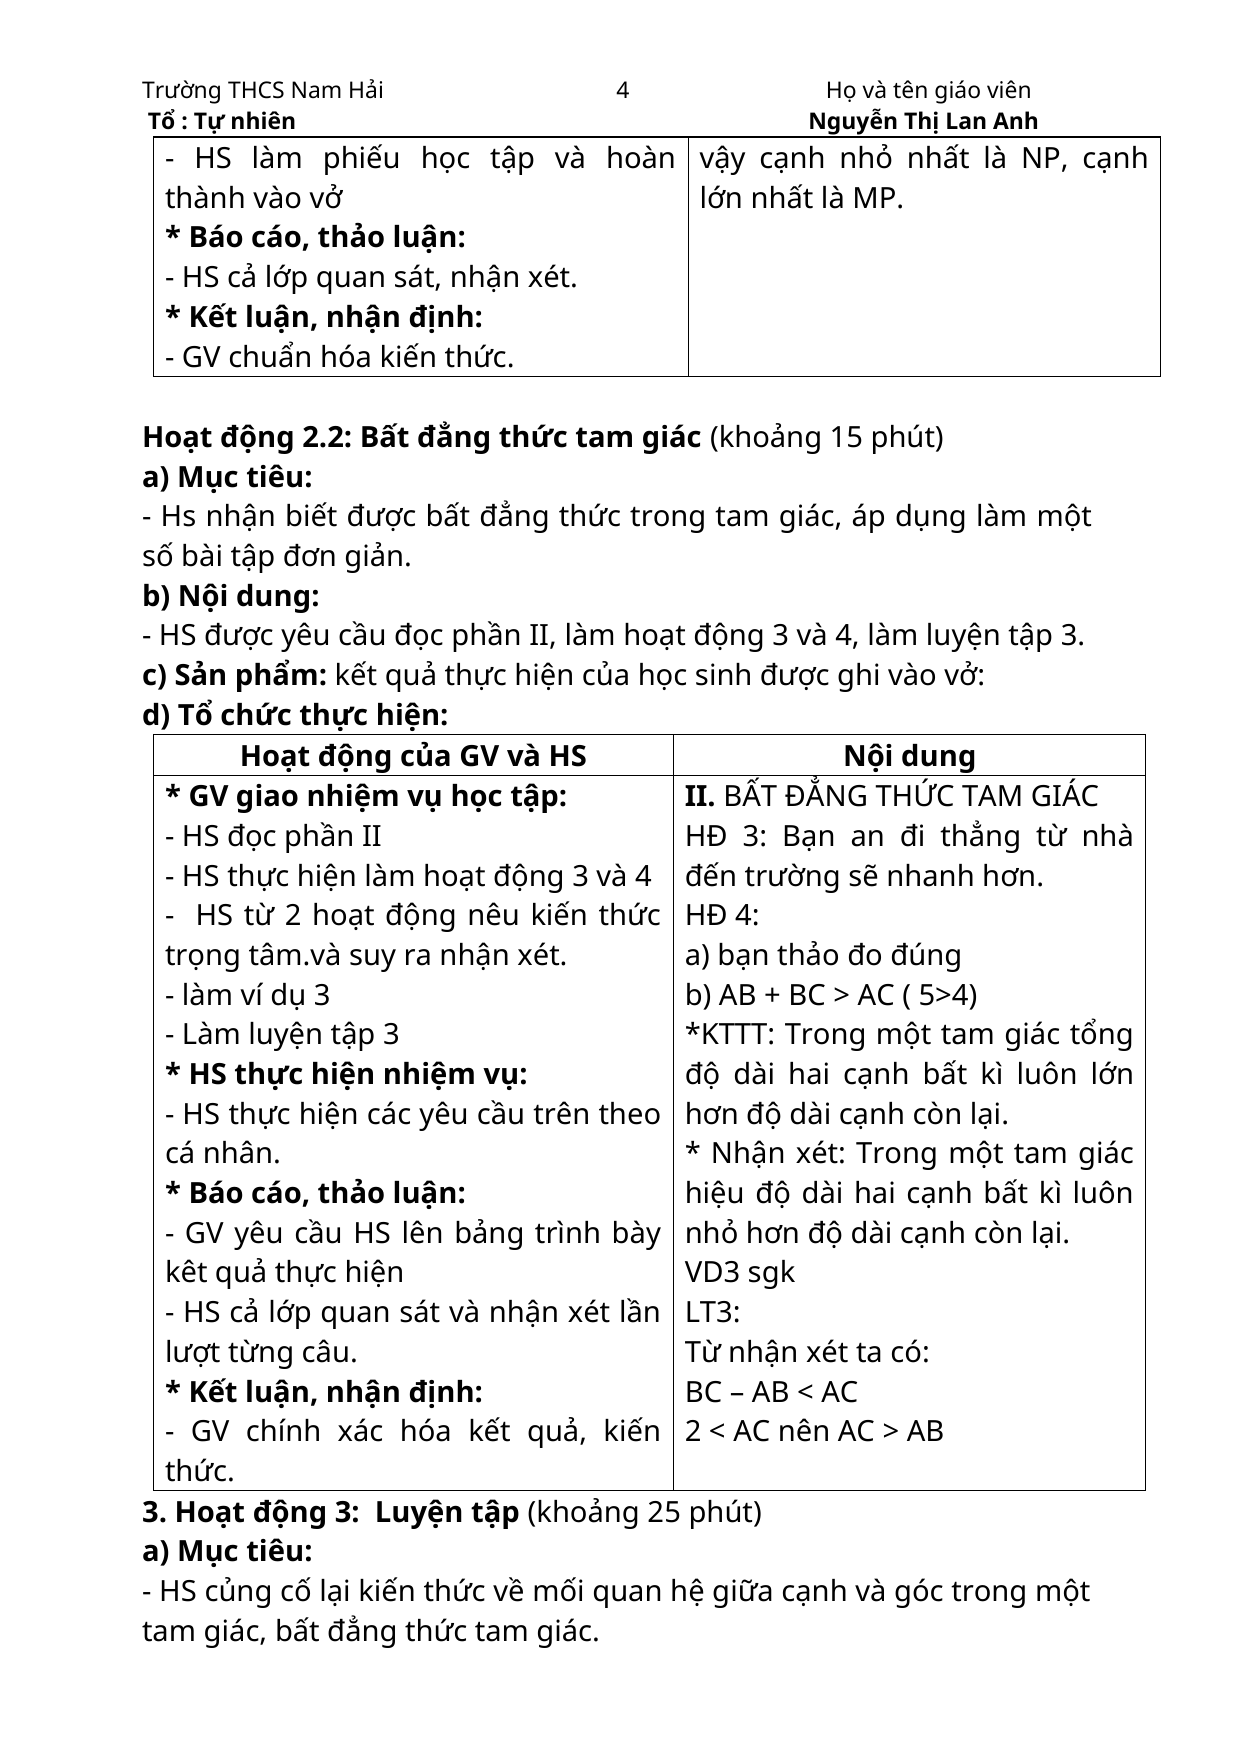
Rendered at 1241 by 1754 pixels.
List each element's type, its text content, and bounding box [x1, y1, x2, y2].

text - Hs nhận biết được bất đẳng thức trong tam giác, áp dụng làm một số bài tập đơn giản. [142, 496, 1093, 575]
table_header Nội dung [674, 735, 1145, 774]
text b) Nội dung: [142, 575, 1093, 615]
text 3. Hoạt động 3: Luyện tập (khoảng 25 phút) [142, 1491, 1093, 1531]
text a) Mục tiêu: [142, 456, 1093, 496]
table_cell * GV giao nhiệm vụ học tập: - HS đọc phần II - HS thực hiện làm hoạt động 3 và 4 - HS từ 2 hoạt động nêu kiến thức trọng tâm.và suy ra nhận xét. - làm ví dụ 3 - Làm luyện tập 3 * HS thực hiện nhiệm vụ: - HS thực hiện các yêu cầu trên theo cá nhân. * Báo cáo, thảo luận: - GV yêu cầu HS lên bảng trình bày kêt quả thực hiện - HS cả lớp quan sát và nhận xét lần lượt từng câu. * Kết luận, nhận định: - GV chính xác hóa kết quả, kiến thức. [154, 776, 673, 1490]
text a) Mục tiêu: [142, 1531, 1093, 1570]
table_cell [154, 138, 688, 376]
text c) Sản phẩm: kết quả thực hiện của học sinh được ghi vào vở: [142, 654, 1093, 694]
text Hoạt động 2.2: Bất đẳng thức tam giác (khoảng 15 phút) [142, 416, 1093, 456]
text - HS củng cố lại kiến thức về mối quan hệ giữa cạnh và góc trong một tam giác, bất đẳng thức tam giác. [142, 1570, 1093, 1650]
table_header Hoạt động của GV và HS [154, 735, 673, 774]
table_cell II. BẤT ĐẲNG THỨC TAM GIÁC HĐ 3: Bạn an đi thẳng từ nhà đến trường sẽ nhanh hơn. HĐ 4: a) bạn thảo đo đúng b) AB + BC > AC ( 5>4) *KTTT: Trong một tam giác tổng độ dài hai cạnh bất kì luôn lớn hơn độ dài cạnh còn lại. * Nhận xét: Trong một tam giác hiệu độ dài hai cạnh bất kì luôn nhỏ hơn độ dài cạnh còn lại. VD3 sgk LT3: Từ nhận xét ta có: BC – AB < AC 2 < AC nên AC > AB [674, 776, 1145, 1490]
text - HS được yêu cầu đọc phần II, làm hoạt động 3 và 4, làm luyện tập 3. [142, 615, 1093, 654]
text d) Tổ chức thực hiện: [142, 694, 1093, 734]
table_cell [689, 138, 1160, 376]
